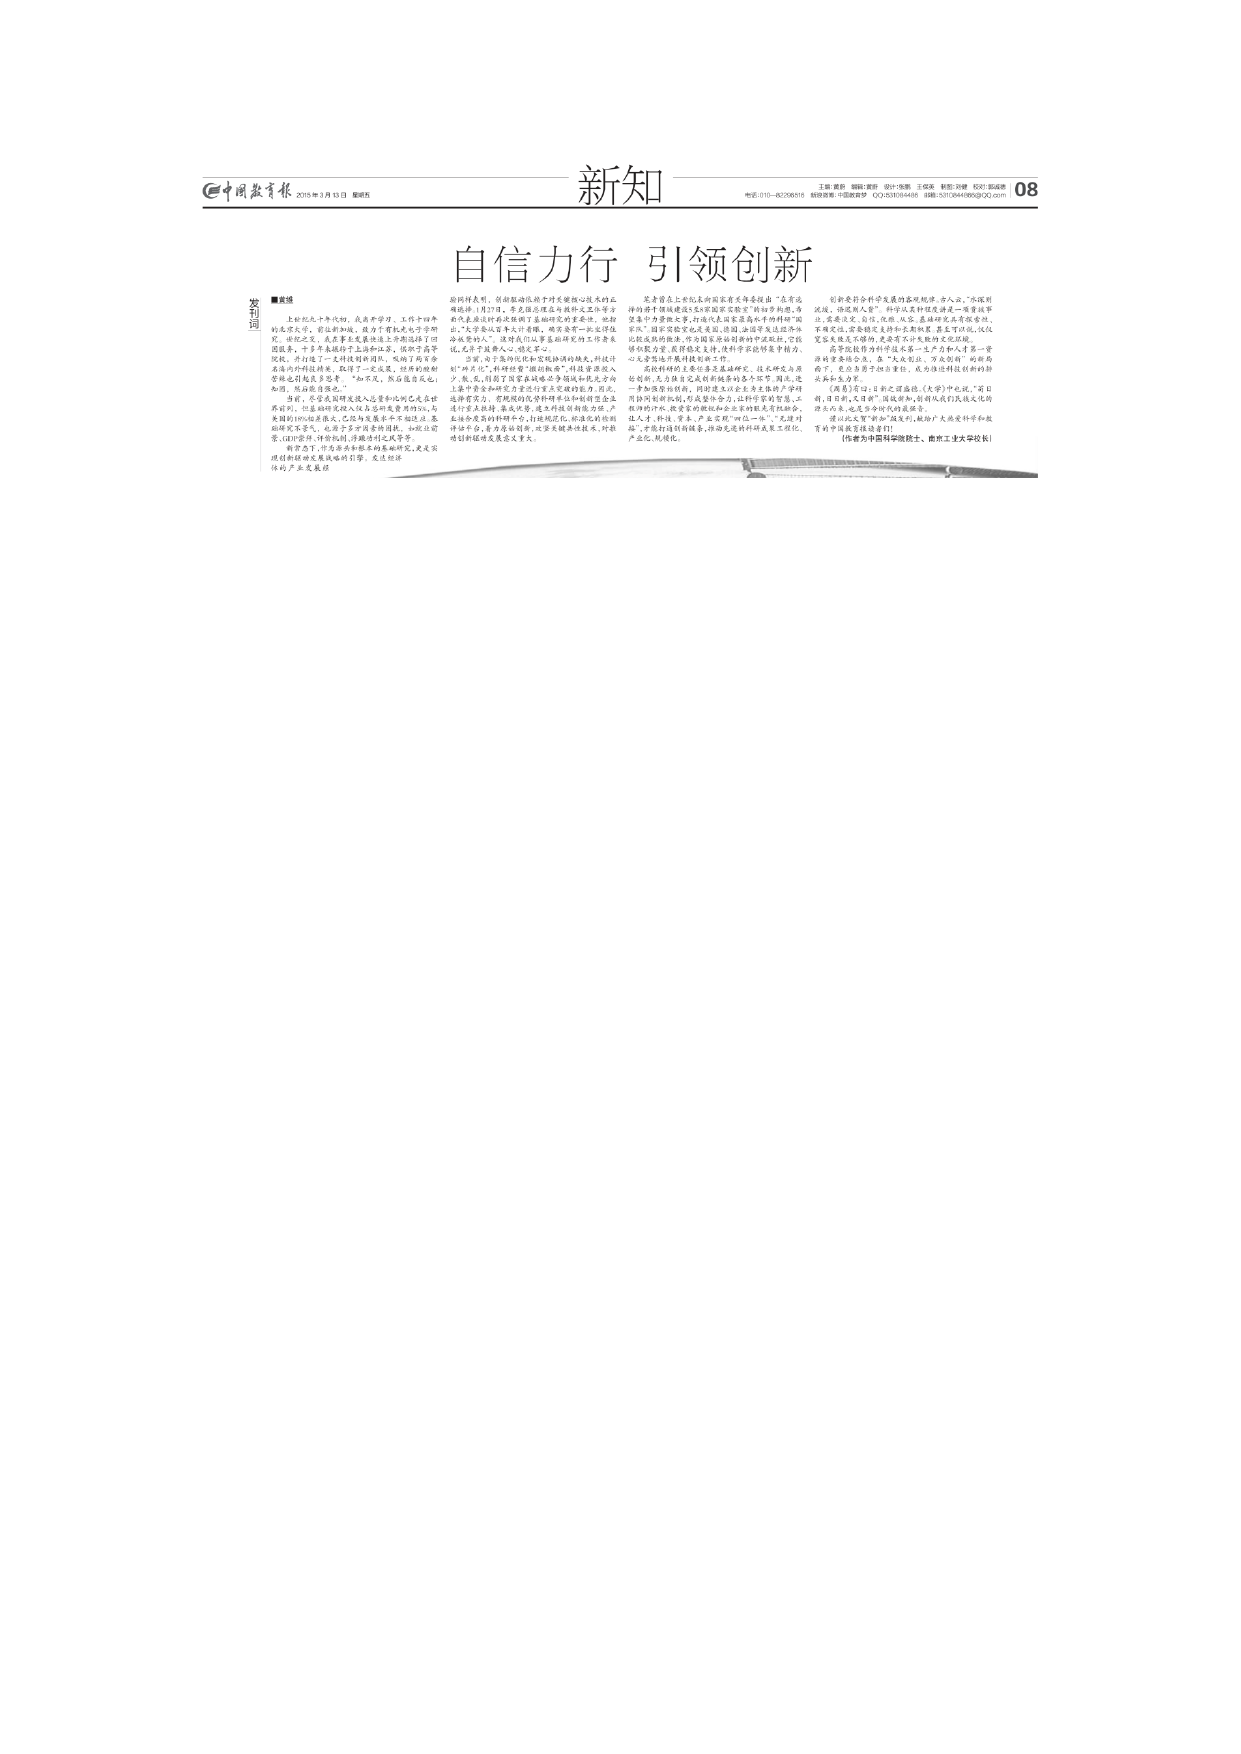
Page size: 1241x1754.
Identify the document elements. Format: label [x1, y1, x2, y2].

picture [187, 162, 1053, 478]
